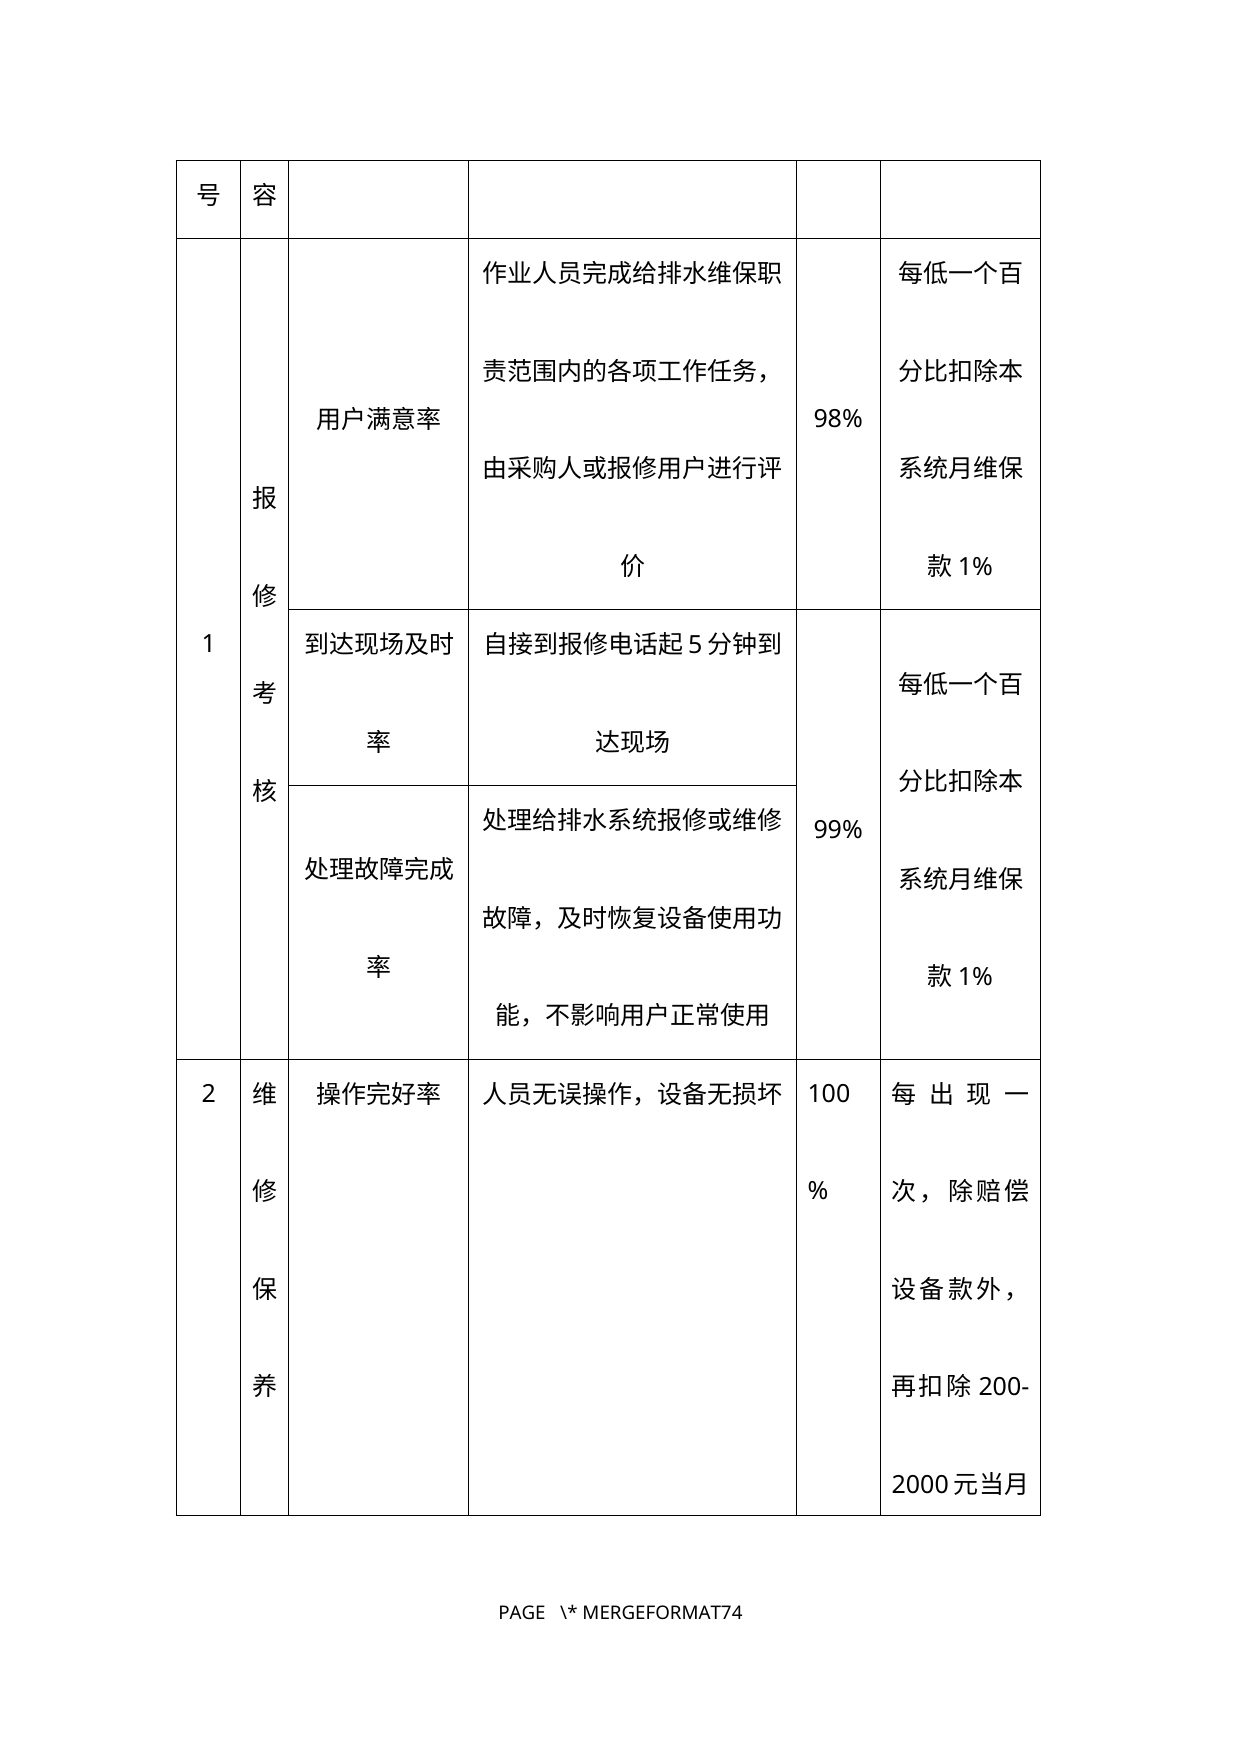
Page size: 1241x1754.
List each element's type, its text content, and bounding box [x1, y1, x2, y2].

table_cell 每低一个百分比扣除本系统月维保款1% [881, 610, 1040, 1059]
table_cell 用户满意率 [289, 239, 468, 609]
table_cell 处理给排水系统报修或维修故障，及时恢复设备使用功能，不影响用户正常使用 [469, 786, 796, 1059]
table_header 内容 [241, 161, 288, 238]
table_cell 每低一个百分比扣除本系统月维保款1% [881, 239, 1040, 609]
table_cell 操作完好率 [289, 1060, 468, 1515]
table_cell 98% [797, 239, 880, 609]
table_cell 2 [177, 1060, 240, 1515]
table_cell 报修考核 [241, 239, 288, 1059]
table_cell 99% [797, 610, 880, 1059]
table_cell 到达现场及时率 [289, 610, 468, 785]
table_cell 100% [797, 1060, 880, 1515]
table_cell 维修保养 [241, 1060, 288, 1515]
table_cell 作业人员完成给排水维保职责范围内的各项工作任务，由采购人或报修用户进行评价 [469, 239, 796, 609]
table_header 指标 [797, 161, 880, 238]
table_header 维保要求 [469, 161, 796, 238]
table_header 项目 [289, 161, 468, 238]
table_cell 人员无误操作，设备无损坏 [469, 1060, 796, 1515]
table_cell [881, 1060, 1040, 1515]
table_header 处罚措施 [881, 161, 1040, 238]
table_cell 自接到报修电话起5分钟到达现场 [469, 610, 796, 785]
table_cell 处理故障完成率 [289, 786, 468, 1059]
table_header 序号 [177, 161, 240, 238]
table_cell 1 [177, 239, 240, 1059]
